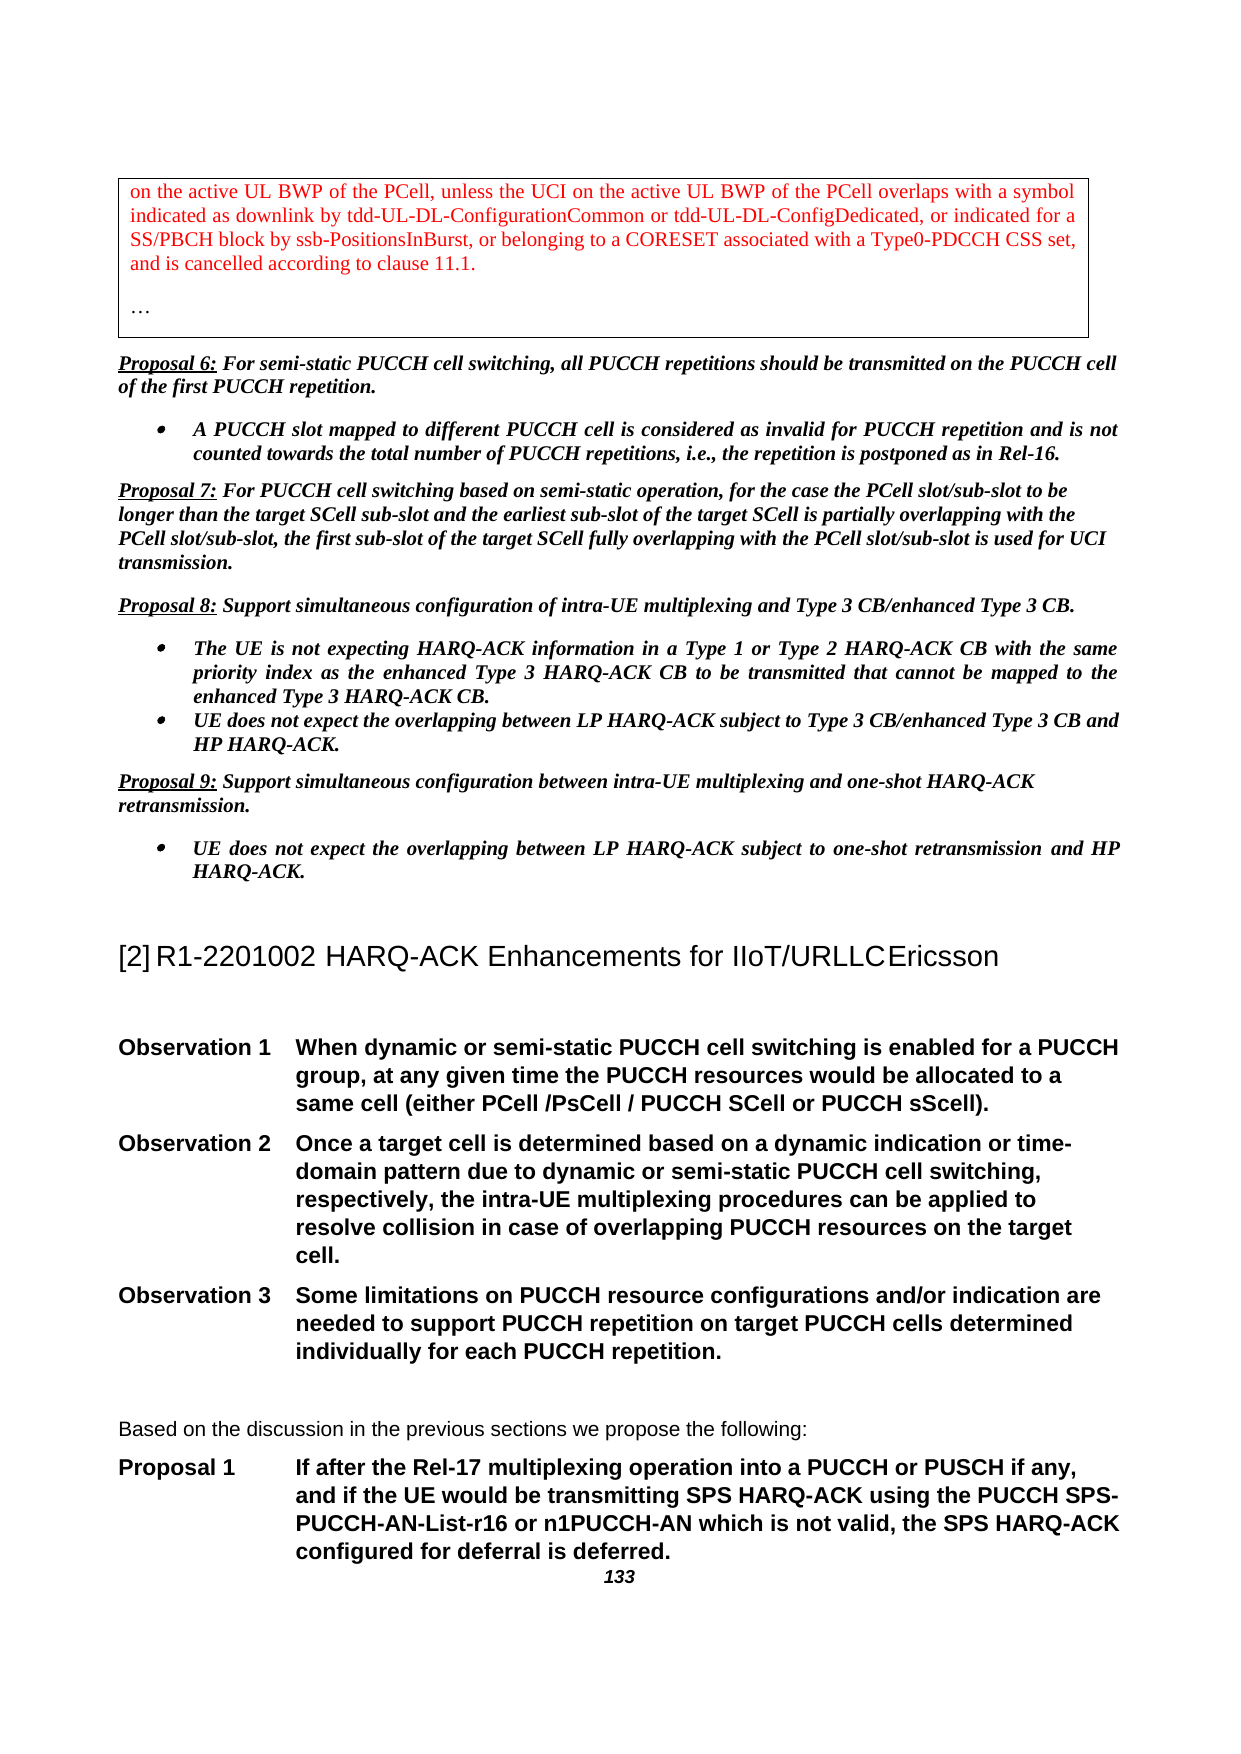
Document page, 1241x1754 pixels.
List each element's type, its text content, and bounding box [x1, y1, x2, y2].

text Proposal 7: For PUCCH cell switching based on semi-static operation, for the case the PCell slot/sub-slot to be longer than the target SCell sub-slot and the earliest sub-slot of the target SCell is partially overlapping with the PCell slot/sub-slot, the first sub-slot of the target SCell fully overlapping with the PCell slot/sub-slot is used for UCI transmission. [118, 478, 1122, 574]
text Proposal 8: Support simultaneous configuration of intra-UE multiplexing and Type 3 CB/enhanced Type 3 CB. [118, 593, 1122, 617]
list UE does not expect the overlapping between LP HARQ-ACK subject to Type 3 CB/enhanced Type 3 CB and HP HARQ-ACK. [156, 708, 1122, 756]
text Proposal 6: For semi-static PUCCH cell switching, all PUCCH repetitions should be transmitted on the PUCCH cell of the first PUCCH repetition. [118, 350, 1122, 398]
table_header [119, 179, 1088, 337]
text Proposal 1 If after the Rel-17 multiplexing operation into a PUCCH or PUSCH if any, and if the UE would be transmitting SPS HARQ-ACK using the PUCCH SPS-PUCCH-AN-List-r16 or n1PUCCH-AN which is not valid, the SPS HARQ-ACK configured for deferral is deferred. [118, 1454, 1122, 1564]
list The UE is not expecting HARQ-ACK information in a Type 1 or Type 2 HARQ-ACK CB with the same priority index as the enhanced Type 3 HARQ-ACK CB to be transmitted that cannot be mapped to the enhanced Type 3 HARQ-ACK CB. [156, 636, 1122, 708]
list UE does not expect the overlapping between LP HARQ-ACK subject to one-shot retransmission and HP HARQ-ACK. [155, 835, 1122, 883]
text Proposal 9: Support simultaneous configuration between intra-UE multiplexing and one-shot HARQ-ACK retransmission. [118, 768, 1122, 817]
text Based on the discussion in the previous sections we propose the following: [118, 1416, 1122, 1440]
list A PUCCH slot mapped to different PUCCH cell is considered as invalid for PUCCH repetition and is not counted towards the total number of PUCCH repetitions, i.e., the repetition is postponed as in Rel-16. [156, 417, 1122, 465]
text Observation 3 Some limitations on PUCCH resource configurations and/or indication are needed to support PUCCH repetition on target PUCCH cells determined individually for each PUCCH repetition. [118, 1282, 1122, 1364]
subtitle R1-2201002 HARQ-ACK Enhancements for IIoT/URLLC Ericsson [118, 939, 1122, 972]
text Observation 2 Once a target cell is determined based on a dynamic indication or time-domain pattern due to dynamic or semi-static PUCCH cell switching, respectively, the intra-UE multiplexing procedures can be applied to resolve collision in case of overlapping PUCCH resources on the target cell. [118, 1130, 1122, 1268]
text Observation 1 When dynamic or semi-static PUCCH cell switching is enabled for a PUCCH group, at any given time the PUCCH resources would be allocated to a same cell (either PCell /PsCell / PUCCH SCell or PUCCH sScell). [118, 1034, 1122, 1116]
